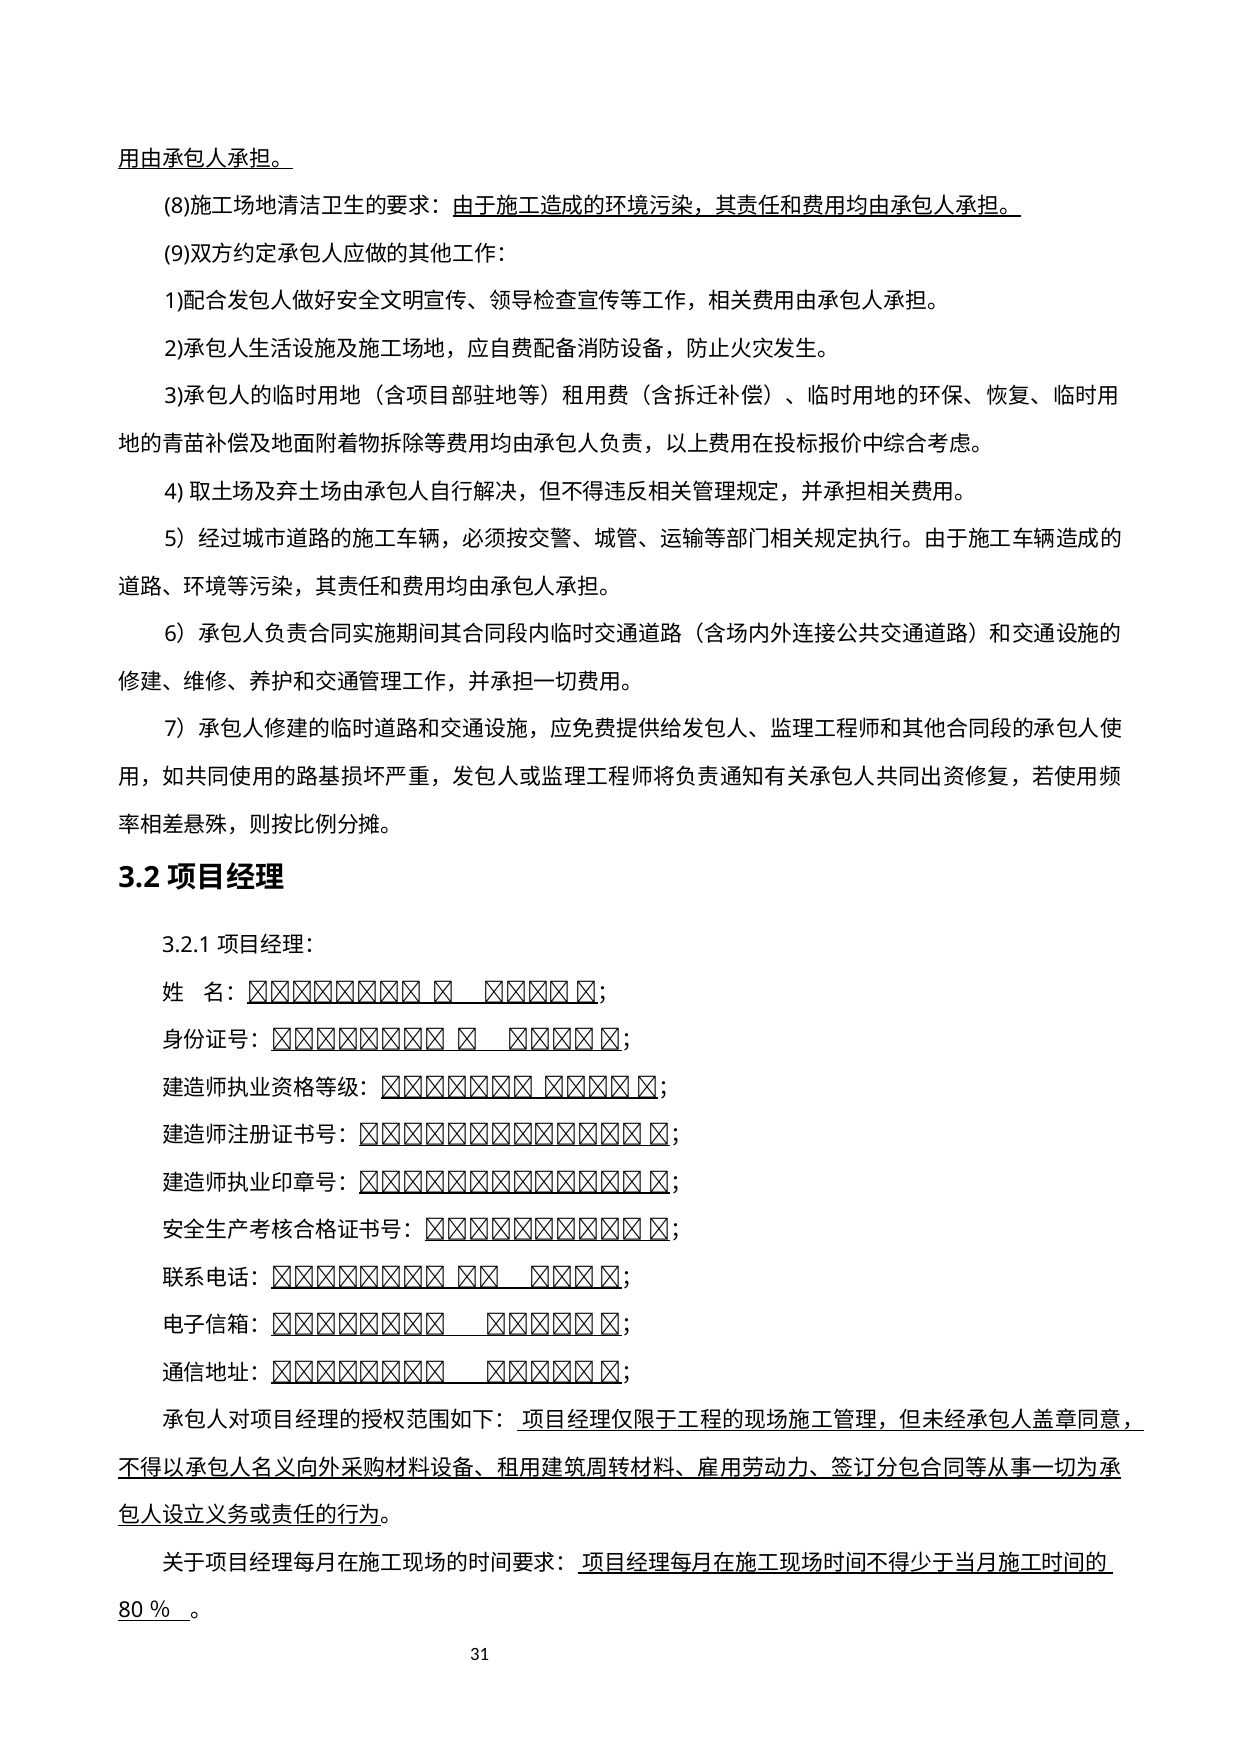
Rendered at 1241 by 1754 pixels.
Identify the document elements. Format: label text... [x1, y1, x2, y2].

text 6）承包人负责合同实施期间其合同段内临时交通道路（含场内外连接公共交通道路）和交通设施的修建、维修、养护和交通管理工作，并承担一切费用。 [118, 616, 1122, 696]
text 姓 名：   ； [118, 975, 1122, 1007]
text 联系电话：   ； [118, 1260, 1122, 1292]
text 通信地址：  ； [118, 1355, 1122, 1387]
text 电子信箱：  ； [118, 1307, 1122, 1339]
text 安全生产考核合格证书号： ； [118, 1212, 1122, 1244]
text 关于项目经理每月在施工现场的时间要求： 项目经理每月在施工现场时间不得少于当月施工时间的 80 ％ 。 [118, 1545, 1122, 1624]
text (8)施工场地清洁卫生的要求：由于施工造成的环境污染，其责任和费用均由承包人承担。 [118, 188, 1122, 220]
text 3.2.1 项目经理： [118, 927, 1122, 959]
text 5）经过城市道路的施工车辆，必须按交警、城管、运输等部门相关规定执行。由于施工车辆造成的道路、环境等污染，其责任和费用均由承包人承担。 [118, 521, 1122, 601]
subtitle 3.2 项目经理 [118, 854, 1122, 896]
text 身份证号：   ； [118, 1022, 1122, 1054]
text 建造师执业资格等级：  ； [118, 1070, 1122, 1102]
text 2)承包人生活设施及施工场地，应自费配备消防设备，防止火灾发生。 [118, 331, 1122, 363]
text 承包人对项目经理的授权范围如下： 项目经理仅限于工程的现场施工管理，但未经承包人盖章同意，不得以承包人名义向外采购材料设备、租用建筑周转材料、雇用劳动力、签订分包合同等从事一切为承包人设立义务或责任的行为。 [118, 1402, 1122, 1529]
text (9)双方约定承包人应做的其他工作： [118, 236, 1122, 267]
text 4) 取土场及弃土场由承包人自行解决，但不得违反相关管理规定，并承担相关费用。 [118, 474, 1122, 505]
text 建造师执业印章号： ； [118, 1165, 1122, 1197]
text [118, 141, 1122, 172]
text 建造师注册证书号： ； [118, 1117, 1122, 1149]
text 1)配合发包人做好安全文明宣传、领导检查宣传等工作，相关费用由承包人承担。 [118, 283, 1122, 315]
text 7）承包人修建的临时道路和交通设施，应免费提供给发包人、监理工程师和其他合同段的承包人使用，如共同使用的路基损坏严重，发包人或监理工程师将负责通知有关承包人共同出资修复，若使用频率相差悬殊，则按比例分摊。 [118, 711, 1122, 838]
text 3)承包人的临时用地（含项目部驻地等）租用费（含拆迁补偿）、临时用地的环保、恢复、临时用地的青苗补偿及地面附着物拆除等费用均由承包人负责，以上费用在投标报价中综合考虑。 [118, 378, 1122, 458]
